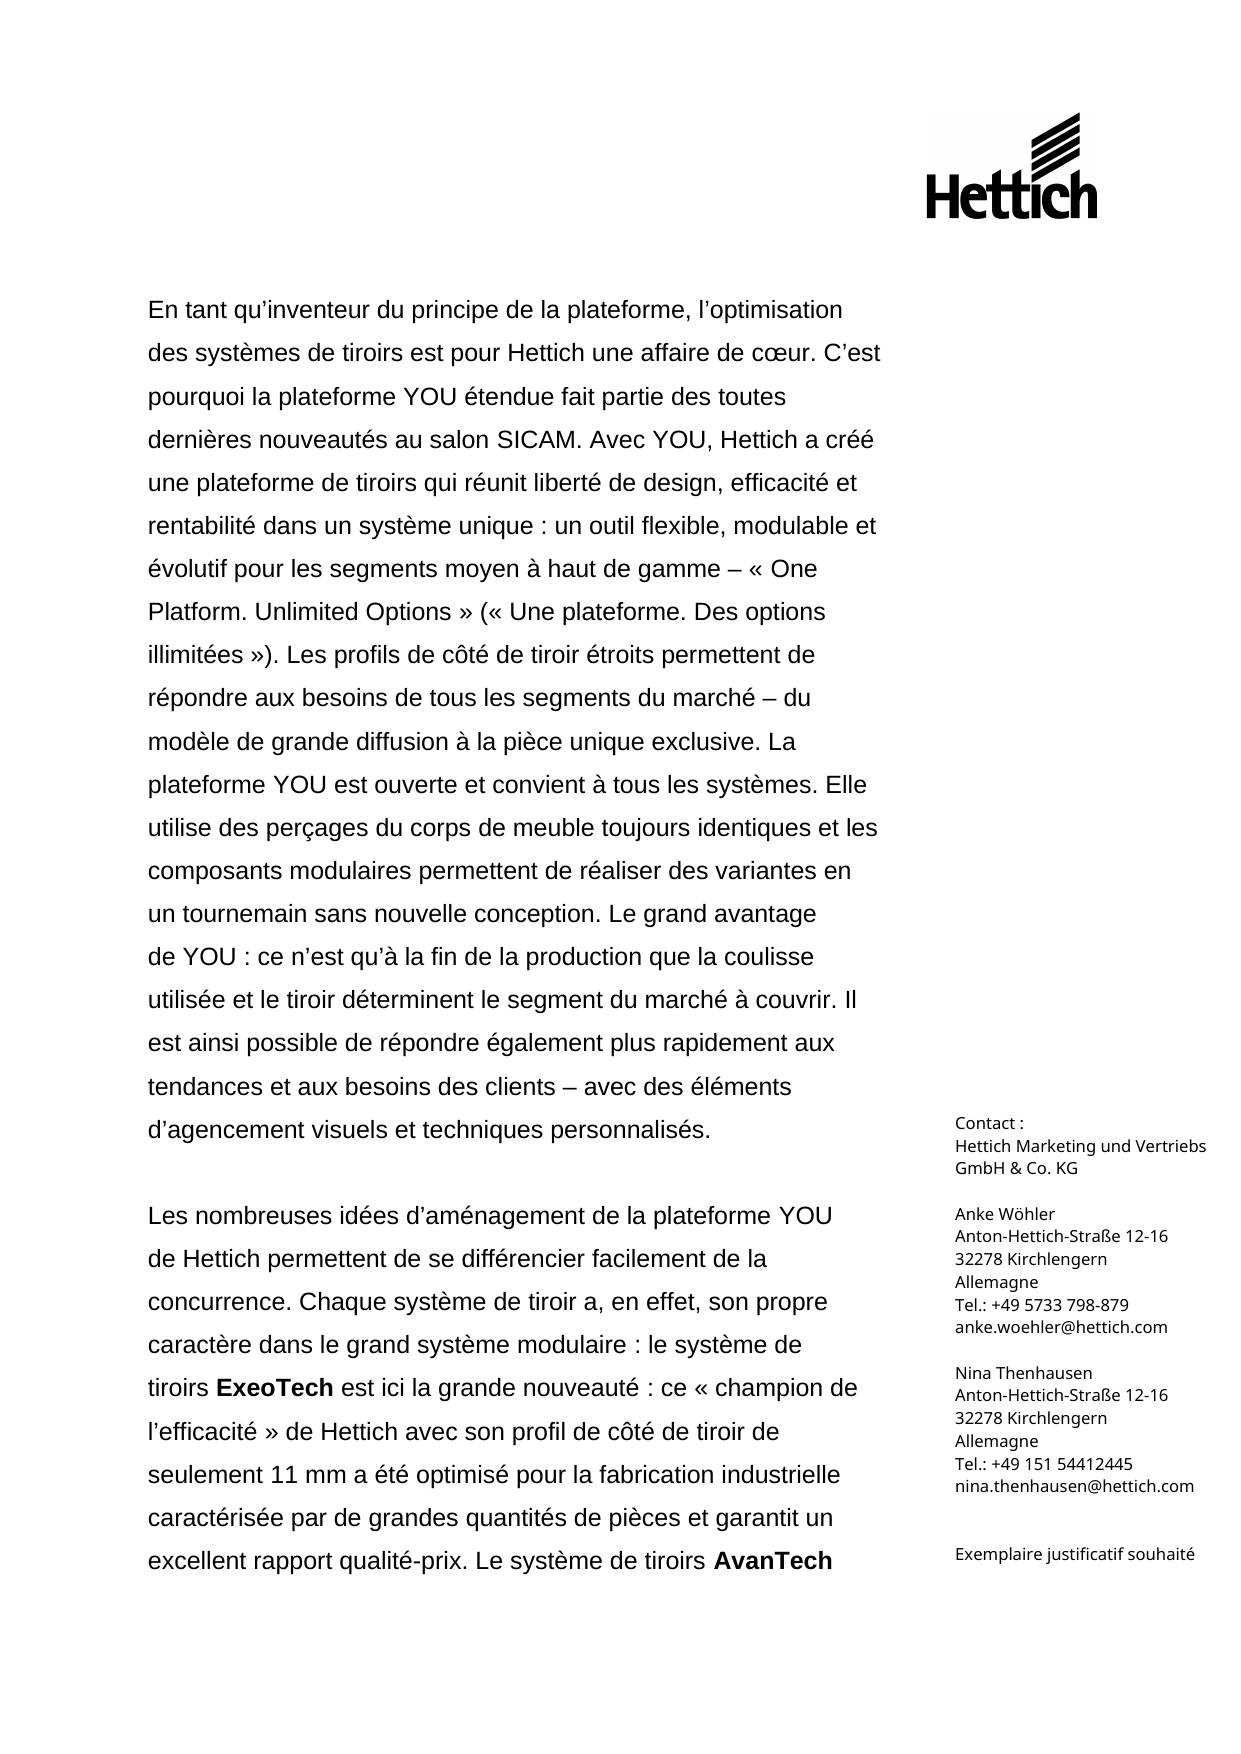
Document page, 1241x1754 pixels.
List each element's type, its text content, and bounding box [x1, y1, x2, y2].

picture [926, 112, 1097, 219]
text En tant qu’inventeur du principe de la plateforme, l’optimisation des systèmes de tiroirs est pour Hettich une affaire de cœur. C’est pourquoi la plateforme YOU étendue fait partie des toutes dernières nouveautés au salon SICAM. Avec YOU, Hettich a créé une plateforme de tiroirs qui réunit liberté de design, efficacité et rentabilité dans un système unique : un outil flexible, modulable et évolutif pour les segments moyen à haut de gamme – « One Platform. Unlimited Options » (« Une plateforme. Des options illimitées »). Les profils de côté de tiroir étroits permettent de répondre aux besoins de tous les segments du marché – du modèle de grande diffusion à la pièce unique exclusive. La plateforme YOU est ouverte et convient à tous les systèmes. Elle utilise des perçages du corps de meuble toujours identiques et les composants modulaires permettent de réaliser des variantes en un tournemain sans nouvelle conception. Le grand avantage de YOU : ce n’est qu’à la fin de la production que la coulisse utilisée et le tiroir déterminent le segment du marché à couvrir. Il est ainsi possible de répondre également plus rapidement aux tendances et aux besoins des clients – avec des éléments d’agencement visuels et techniques personnalisés. [148, 295, 886, 1143]
